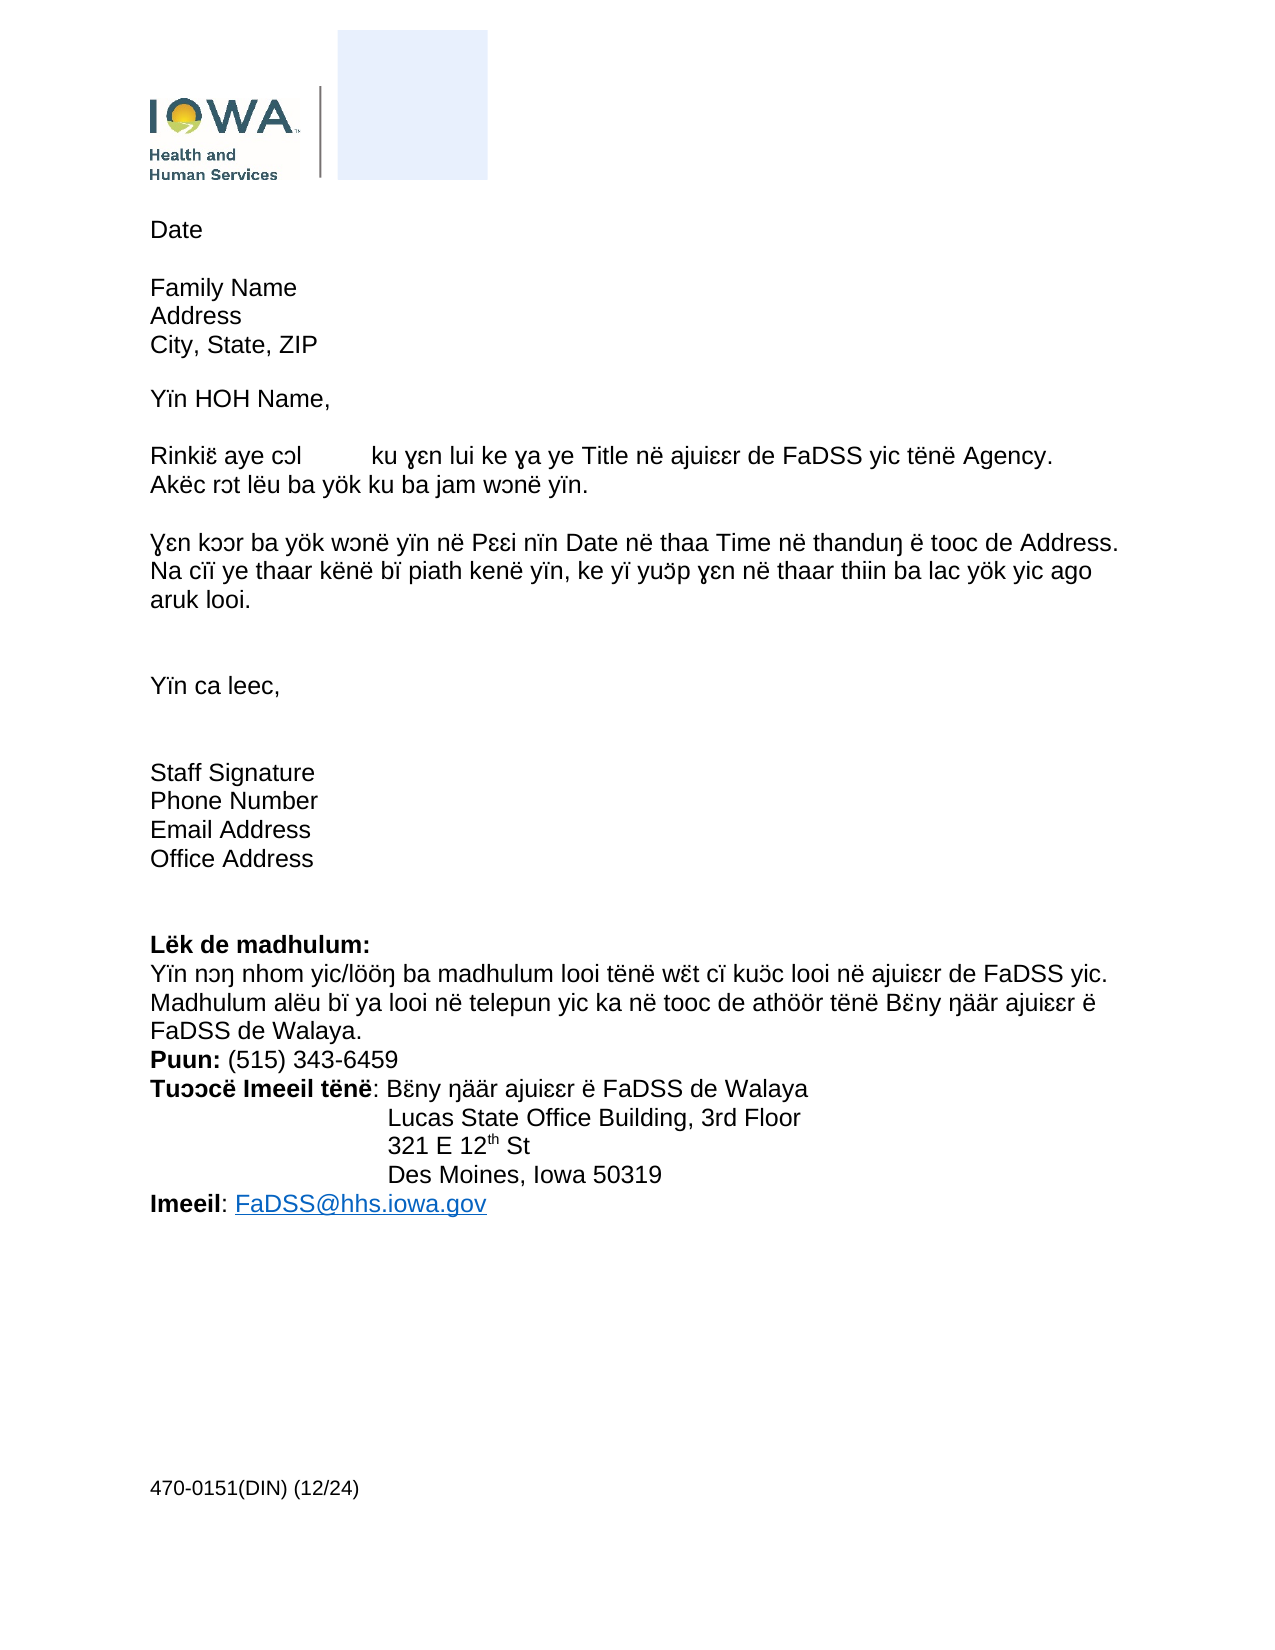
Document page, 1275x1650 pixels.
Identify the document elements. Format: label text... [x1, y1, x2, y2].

text Lëk de madhulum: [150, 930, 1125, 959]
text Email Address [150, 815, 1125, 844]
text Phone Number [150, 786, 1125, 815]
text Ɣɛn kɔɔr ba yök wɔnë yïn në Pɛɛi nïn Date në thaa Time në thanduŋ ë tooc de Address. Na cïï ye thaar kënë bï piath kenë yïn, ke yï yuɔ̈p ɣɛn në thaar thiin ba lac yök yic ago aruk looi. [150, 527, 1125, 614]
text Yïn HOH Name, [150, 384, 1125, 412]
picture [337, 30, 488, 180]
text Puun: (515) 343-6459 [150, 1045, 1125, 1074]
text Date [150, 215, 1125, 244]
text Imeeil: FaDSS@hhs.iowa.gov [150, 1189, 1125, 1217]
text Address [150, 301, 1125, 330]
text Lucas State Office Building, 3rd Floor [387, 1102, 1125, 1131]
text Des Moines, Iowa 50319 [387, 1160, 1125, 1189]
text Family Name [150, 272, 1125, 301]
text Rinkiɛ̈ aye cɔl ku ɣɛn lui ke ɣa ye Title në ajuiɛɛr de FaDSS yic tënë Agency. [150, 441, 1125, 470]
text City, State, ZIP [150, 330, 1125, 359]
picture [150, 98, 300, 180]
text Tuɔɔcë Imeeil tënë: Bɛ̈ny ŋäär ajuiɛɛr ë FaDSS de Walaya [150, 1074, 1125, 1102]
text Yïn ca leec, [150, 671, 1125, 700]
text Yïn nɔŋ nhom yic/lööŋ ba madhulum looi tënë wɛ̈t cï kuɔ̈c looi në ajuiɛɛr de FaDSS yic. Madhulum alëu bï ya looi në telepun yic ka në tooc de athöör tënë Bɛ̈ny ŋäär ajuiɛɛr ë FaDSS de Walaya. [150, 959, 1125, 1045]
text Office Address [150, 844, 1125, 872]
text 321 E 12th St [387, 1131, 1125, 1160]
text Staff Signature [150, 757, 1125, 786]
